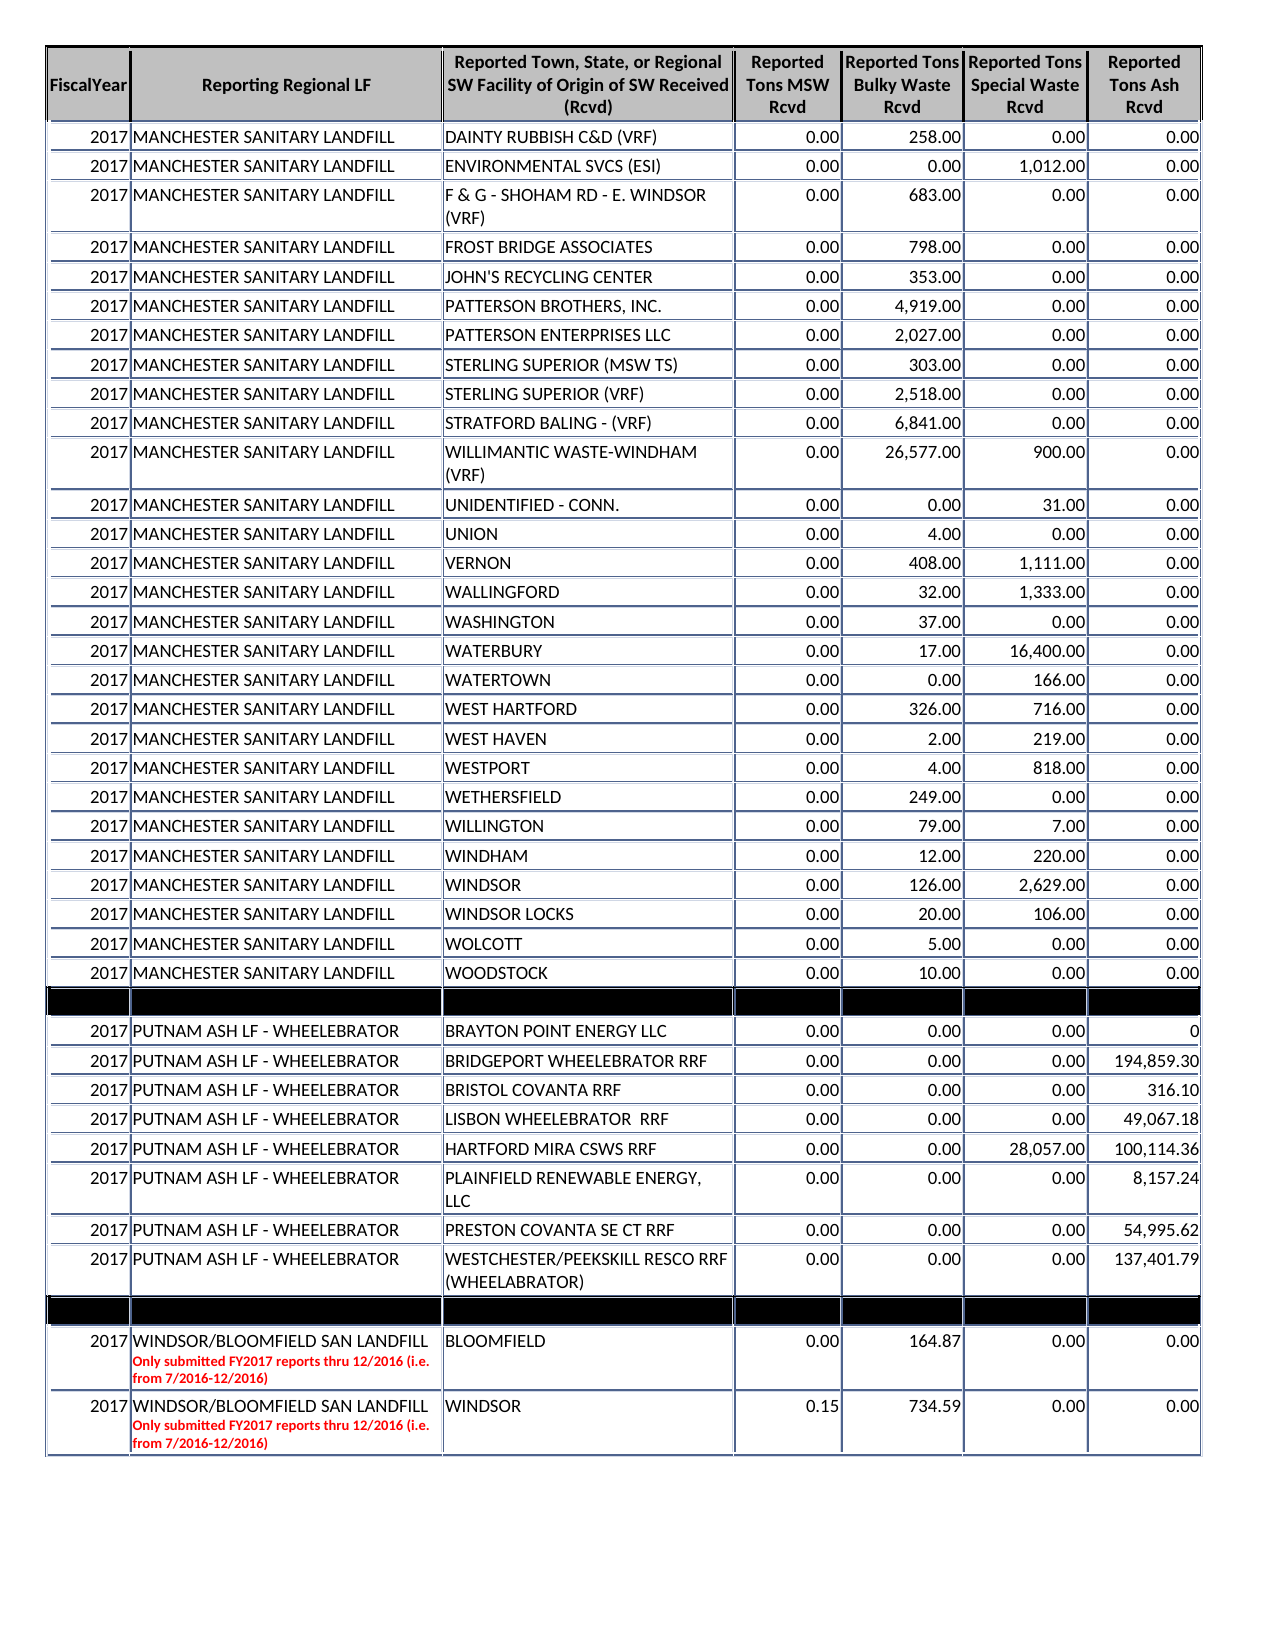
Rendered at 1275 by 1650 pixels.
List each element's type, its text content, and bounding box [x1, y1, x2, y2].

table_header Reported Tons Special Waste Rcvd [963, 48, 1087, 120]
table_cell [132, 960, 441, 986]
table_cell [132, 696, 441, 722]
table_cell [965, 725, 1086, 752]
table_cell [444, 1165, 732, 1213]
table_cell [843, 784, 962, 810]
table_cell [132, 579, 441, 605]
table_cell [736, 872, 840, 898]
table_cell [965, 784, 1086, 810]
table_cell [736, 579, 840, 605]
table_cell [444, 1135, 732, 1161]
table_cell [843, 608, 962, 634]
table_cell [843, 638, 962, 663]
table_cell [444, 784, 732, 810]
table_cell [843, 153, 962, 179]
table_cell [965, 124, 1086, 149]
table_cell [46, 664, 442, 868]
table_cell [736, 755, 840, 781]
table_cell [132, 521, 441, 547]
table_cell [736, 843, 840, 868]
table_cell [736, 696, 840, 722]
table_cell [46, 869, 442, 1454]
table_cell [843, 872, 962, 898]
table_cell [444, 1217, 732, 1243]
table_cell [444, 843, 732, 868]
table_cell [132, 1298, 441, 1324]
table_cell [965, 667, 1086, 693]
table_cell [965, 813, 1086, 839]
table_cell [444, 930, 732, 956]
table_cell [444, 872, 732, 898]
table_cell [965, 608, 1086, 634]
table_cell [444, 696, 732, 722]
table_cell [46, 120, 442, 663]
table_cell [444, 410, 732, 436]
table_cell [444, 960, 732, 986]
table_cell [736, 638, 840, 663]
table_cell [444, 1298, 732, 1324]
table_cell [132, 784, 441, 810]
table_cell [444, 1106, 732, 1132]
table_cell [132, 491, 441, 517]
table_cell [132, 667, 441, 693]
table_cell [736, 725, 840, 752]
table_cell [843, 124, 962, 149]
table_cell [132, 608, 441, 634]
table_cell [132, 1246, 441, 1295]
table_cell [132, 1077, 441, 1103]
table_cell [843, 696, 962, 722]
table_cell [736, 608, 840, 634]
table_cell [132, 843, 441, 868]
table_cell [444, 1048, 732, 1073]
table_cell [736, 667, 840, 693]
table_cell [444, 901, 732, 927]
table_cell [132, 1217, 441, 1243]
table_header Reporting Regional LF [130, 48, 442, 120]
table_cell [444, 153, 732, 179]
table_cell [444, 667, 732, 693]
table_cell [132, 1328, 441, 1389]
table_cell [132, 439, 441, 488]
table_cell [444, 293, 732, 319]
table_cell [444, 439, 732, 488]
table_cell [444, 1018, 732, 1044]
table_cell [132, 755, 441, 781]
table_header Reported Town, State, or Regional SW Facility of Origin of SW Received (Rcvd) [443, 47, 734, 120]
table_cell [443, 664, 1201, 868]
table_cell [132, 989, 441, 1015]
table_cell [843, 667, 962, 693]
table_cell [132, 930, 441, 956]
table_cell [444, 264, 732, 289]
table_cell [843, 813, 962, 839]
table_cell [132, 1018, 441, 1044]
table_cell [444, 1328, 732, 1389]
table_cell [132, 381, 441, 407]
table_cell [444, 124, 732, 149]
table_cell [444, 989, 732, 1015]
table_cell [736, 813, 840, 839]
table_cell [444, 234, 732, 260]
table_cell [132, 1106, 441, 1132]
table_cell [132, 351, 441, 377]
table_header Reported Tons MSW Rcvd [734, 48, 841, 120]
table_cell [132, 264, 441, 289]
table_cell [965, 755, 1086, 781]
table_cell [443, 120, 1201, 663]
table_header Reported Tons Ash Rcvd [1087, 48, 1200, 120]
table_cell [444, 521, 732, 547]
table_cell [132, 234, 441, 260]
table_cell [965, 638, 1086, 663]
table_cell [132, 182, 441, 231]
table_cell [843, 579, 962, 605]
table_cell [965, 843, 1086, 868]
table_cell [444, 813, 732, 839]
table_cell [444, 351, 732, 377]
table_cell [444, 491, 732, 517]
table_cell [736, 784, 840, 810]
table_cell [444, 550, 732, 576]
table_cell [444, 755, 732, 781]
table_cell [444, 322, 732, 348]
table_header FiscalYear [48, 47, 130, 120]
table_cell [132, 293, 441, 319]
table_header Reported Tons Bulky Waste Rcvd [841, 47, 963, 120]
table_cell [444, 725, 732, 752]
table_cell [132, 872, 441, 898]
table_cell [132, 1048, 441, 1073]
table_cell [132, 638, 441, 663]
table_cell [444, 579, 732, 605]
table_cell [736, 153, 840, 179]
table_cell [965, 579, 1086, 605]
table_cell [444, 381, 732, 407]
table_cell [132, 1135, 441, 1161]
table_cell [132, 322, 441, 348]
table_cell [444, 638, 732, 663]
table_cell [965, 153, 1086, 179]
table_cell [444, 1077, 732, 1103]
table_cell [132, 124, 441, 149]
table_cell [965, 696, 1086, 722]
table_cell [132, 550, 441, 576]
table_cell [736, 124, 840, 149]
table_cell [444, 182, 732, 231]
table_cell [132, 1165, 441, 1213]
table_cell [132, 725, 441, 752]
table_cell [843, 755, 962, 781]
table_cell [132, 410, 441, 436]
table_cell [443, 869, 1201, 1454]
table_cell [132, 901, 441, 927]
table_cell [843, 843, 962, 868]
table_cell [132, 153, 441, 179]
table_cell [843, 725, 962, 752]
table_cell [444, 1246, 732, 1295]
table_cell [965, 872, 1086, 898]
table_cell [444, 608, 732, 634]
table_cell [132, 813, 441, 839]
